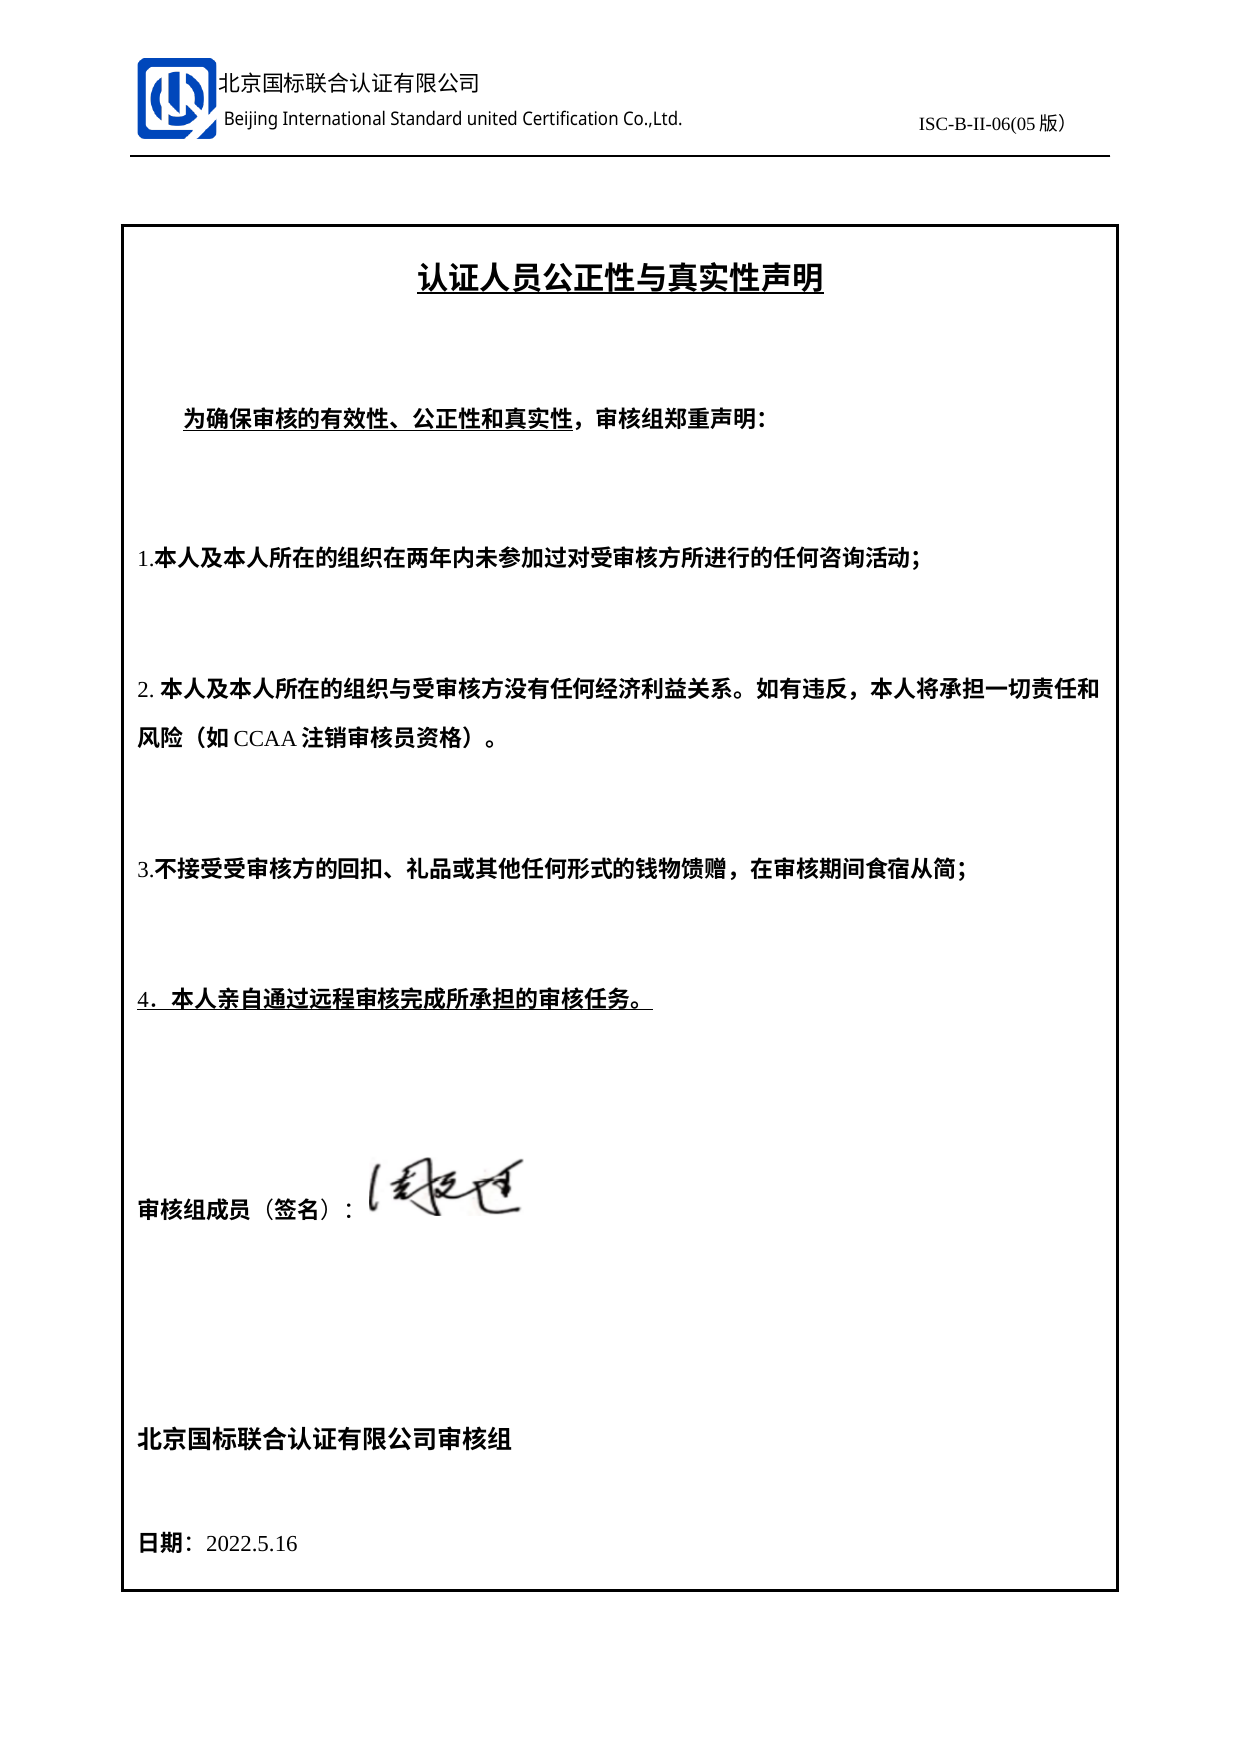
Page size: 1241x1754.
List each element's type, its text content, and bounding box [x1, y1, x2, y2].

picture [366, 1156, 530, 1218]
picture [137, 58, 217, 139]
table_header 认证人员公正性与真实性声明 为确保审核的有效性、公正性和真实性，审核组郑重声明： 1.本人及本人所在的组织在两年内未参加过对受审核方所进行的任何咨询活动； 2. 本人及本人所在的组织与受审核方没有任何经济利益关系。如有违反，本人将承担一切责任和风险（如CCAA注销审核员资格）。 3.不接受受审核方的回扣、礼品或其他任何形式的钱物馈赠，在审核期间食宿从简； 4．本人亲自通过远程审核完成所承担的审核任务。 审核组成员（签名）： 北京国标联合认证有限公司审核组 日期：2022.5.16 [124, 227, 1116, 1589]
